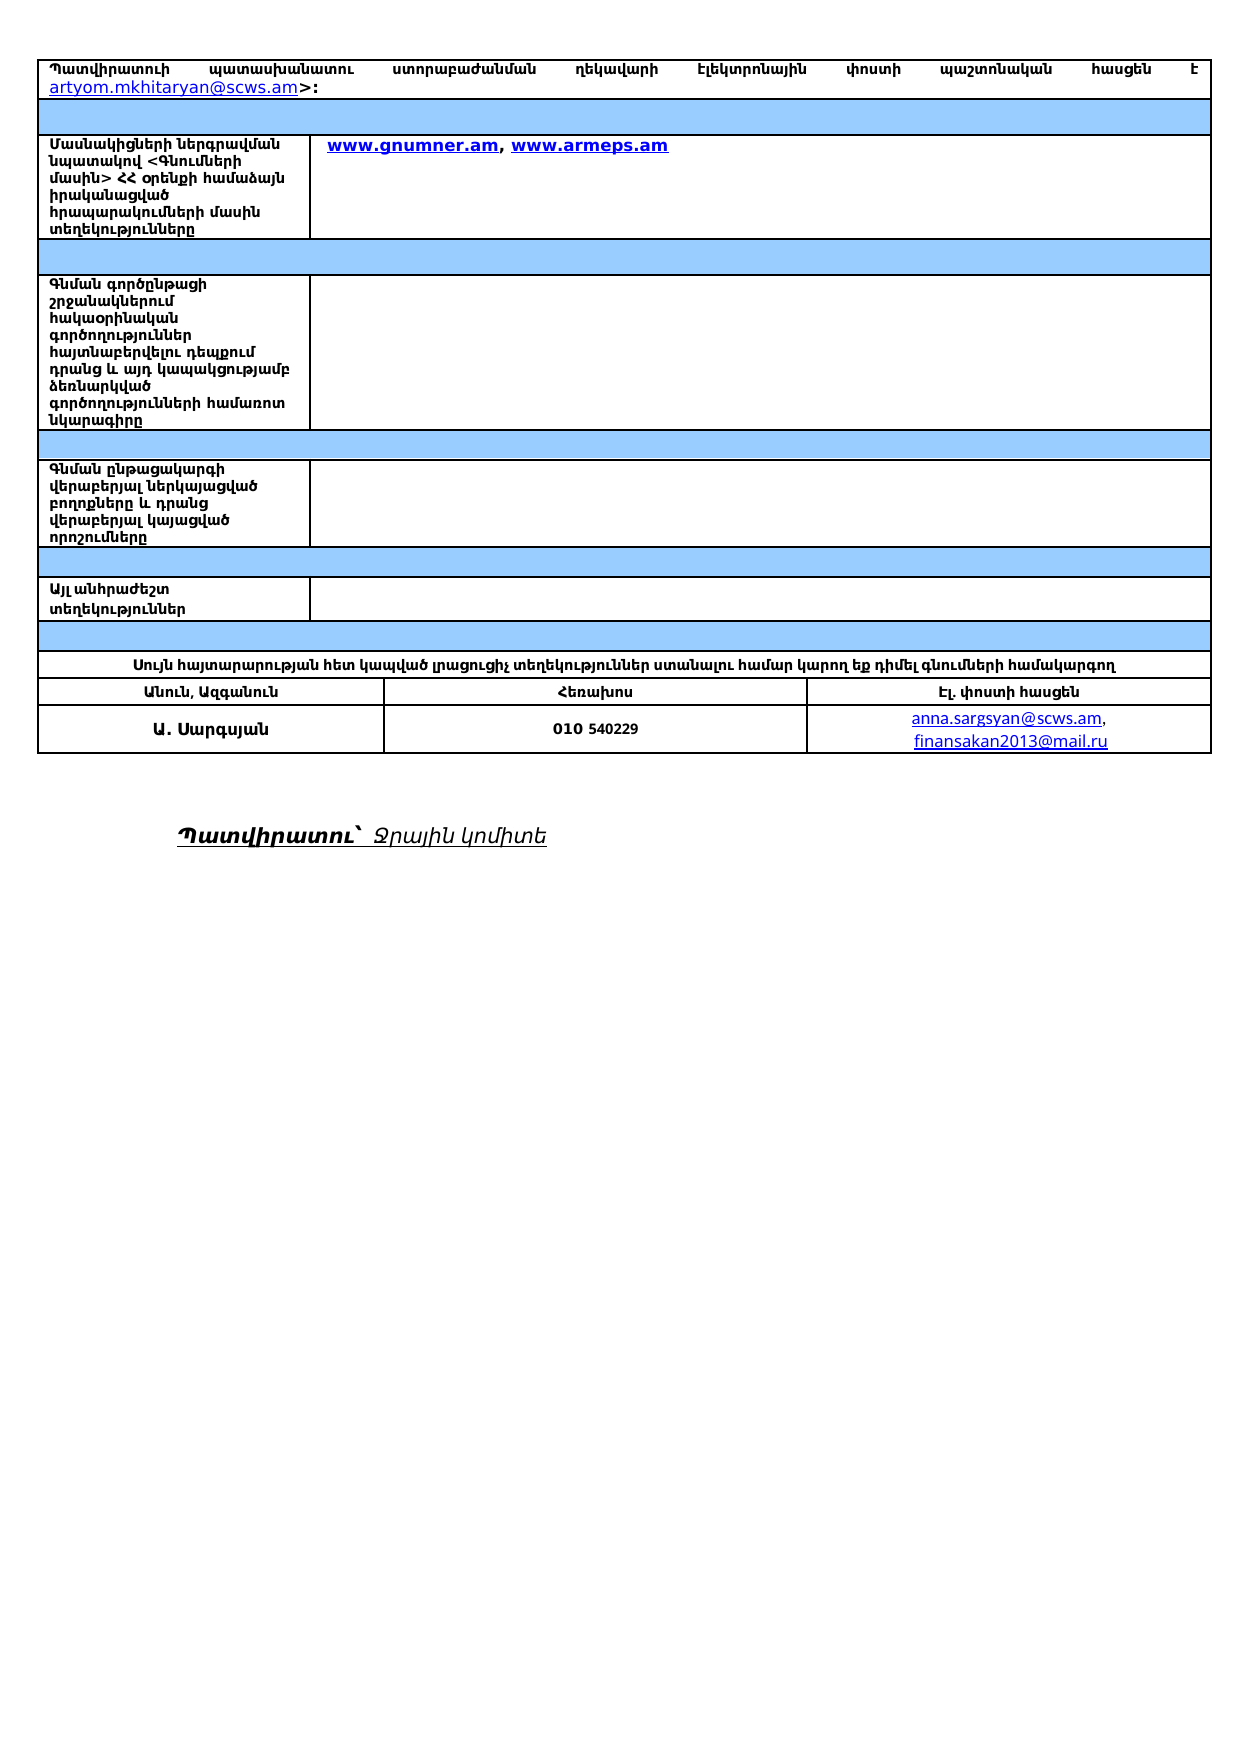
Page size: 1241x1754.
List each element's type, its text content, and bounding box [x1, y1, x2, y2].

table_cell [39, 61, 1210, 98]
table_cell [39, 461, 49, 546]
table_cell [311, 578, 1210, 620]
table_cell 010 540229 [385, 706, 806, 752]
table_cell [39, 622, 1210, 650]
table_cell Ա. Սարգսյան [39, 706, 383, 752]
table_cell Այլ անհրաժեշտ տեղեկություններ [39, 578, 309, 620]
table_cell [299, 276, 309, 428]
table_cell Անուն, Ազգանուն [39, 679, 383, 704]
table_cell anna.sargsyan@scws.am, finansakan2013@mail.ru [808, 706, 1210, 752]
table_cell Մասնակիցների ներգրավման նպատակով <Գնումների մասին> ՀՀ օրենքի համաձայն իրականացված հրապարակումների մասին տեղեկությունները [39, 136, 309, 238]
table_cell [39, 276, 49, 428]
table_cell Սույն հայտարարության հետ կապված լրացուցիչ տեղեկություններ ստանալու համար կարող եք դիմել գնումների համակարգող [39, 652, 1210, 677]
table_cell [39, 431, 1210, 458]
table_cell [311, 461, 1210, 546]
table_cell Էլ. փոստի հասցեն [808, 679, 1210, 704]
table_cell [311, 276, 1210, 428]
table_cell [39, 548, 1210, 576]
table_cell [39, 240, 1210, 274]
table_cell Հեռախոս [385, 679, 806, 704]
table_cell [39, 100, 1210, 134]
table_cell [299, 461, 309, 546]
text Պատվիրատու՝ Ջրային կոմիտե [103, 822, 1182, 850]
table_cell www.gnumner.am, www.armeps.am [311, 136, 1210, 238]
